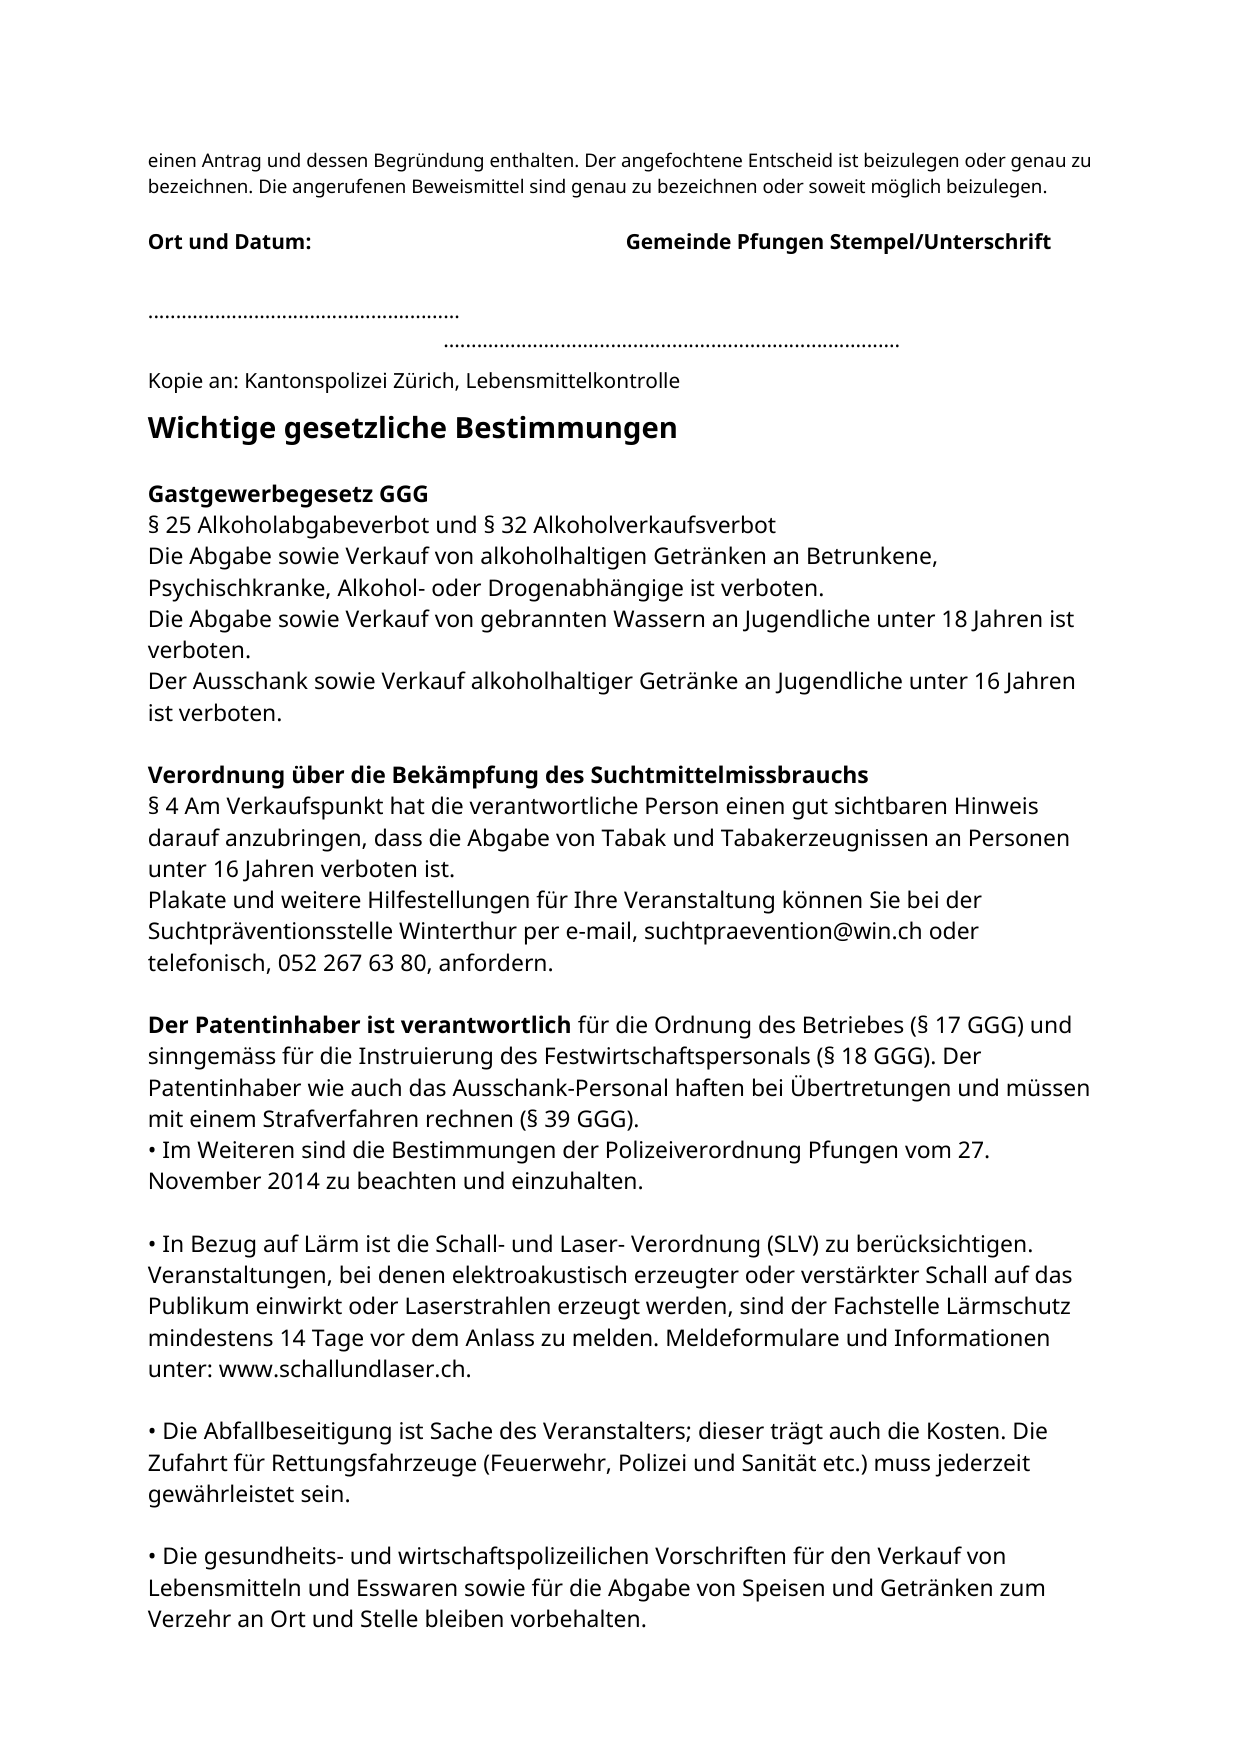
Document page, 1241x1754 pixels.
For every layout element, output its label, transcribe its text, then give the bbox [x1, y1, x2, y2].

text Verordnung über die Bekämpfung des Suchtmittelmissbrauchs [148, 759, 1092, 790]
text Der Ausschank sowie Verkauf alkoholhaltiger Getränke an Jugendliche unter 16 Jahren ist verboten. [148, 665, 1092, 728]
text Kopie an: Kantonspolizei Zürich, Lebensmittelkontrolle [148, 366, 1092, 394]
text Gastgewerbegesetz GGG [148, 478, 1092, 509]
text Die Abgabe sowie Verkauf von alkoholhaltigen Getränken an Betrunkene, Psychischkranke, Alkohol- oder Drogenabhängige ist verboten. [148, 540, 1092, 603]
text § 25 Alkoholabgabeverbot und § 32 Alkoholverkaufsverbot [148, 509, 1092, 540]
text • Die gesundheits- und wirtschaftspolizeilichen Vorschriften für den Verkauf von Lebensmitteln und Esswaren sowie für die Abgabe von Speisen und Getränken zum Verzehr an Ort und Stelle bleiben vorbehalten. [148, 1540, 1092, 1634]
text • In Bezug auf Lärm ist die Schall- und Laser- Verordnung (SLV) zu berücksichtigen. Veranstaltungen, bei denen elektroakustisch erzeugter oder verstärkter Schall auf das Publikum einwirkt oder Laserstrahlen erzeugt werden, sind der Fachstelle Lärmschutz mindestens 14 Tage vor dem Anlass zu melden. Meldeformulare und Informationen unter: www.schallundlaser.ch. [148, 1228, 1092, 1384]
text Plakate und weitere Hilfestellungen für Ihre Veranstaltung können Sie bei der Suchtpräventionsstelle Winterthur per e-mail, suchtpraevention@win.ch oder telefonisch, 052 267 63 80, anfordern. [148, 884, 1092, 978]
text § 4 Am Verkaufspunkt hat die verantwortliche Person einen gut sichtbaren Hinweis darauf anzubringen, dass die Abgabe von Tabak und Tabakerzeugnissen an Personen unter 16 Jahren verboten ist. [148, 790, 1092, 884]
text • Die Abfallbeseitigung ist Sache des Veranstalters; dieser trägt auch die Kosten. Die Zufahrt für Rettungsfahrzeuge (Feuerwehr, Polizei und Sanität etc.) muss jederzeit gewährleistet sein. [148, 1415, 1092, 1509]
text Wichtige gesetzliche Bestimmungen [148, 407, 1092, 447]
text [148, 148, 1092, 199]
text Ort und Datum: Gemeinde Pfungen Stempel/Unterschrift [148, 199, 1092, 256]
text ........................................................ .................................................................................. [148, 268, 1092, 353]
text • Im Weiteren sind die Bestimmungen der Polizeiverordnung Pfungen vom 27. November 2014 zu beachten und einzuhalten. [148, 1134, 1092, 1197]
text Der Patentinhaber ist verantwortlich für die Ordnung des Betriebes (§ 17 GGG) und sinngemäss für die Instruierung des Festwirtschaftspersonals (§ 18 GGG). Der Patentinhaber wie auch das Ausschank-Personal haften bei Übertretungen und müssen mit einem Strafverfahren rechnen (§ 39 GGG). [148, 1009, 1092, 1134]
text Die Abgabe sowie Verkauf von gebrannten Wassern an Jugendliche unter 18 Jahren ist verboten. [148, 603, 1092, 665]
